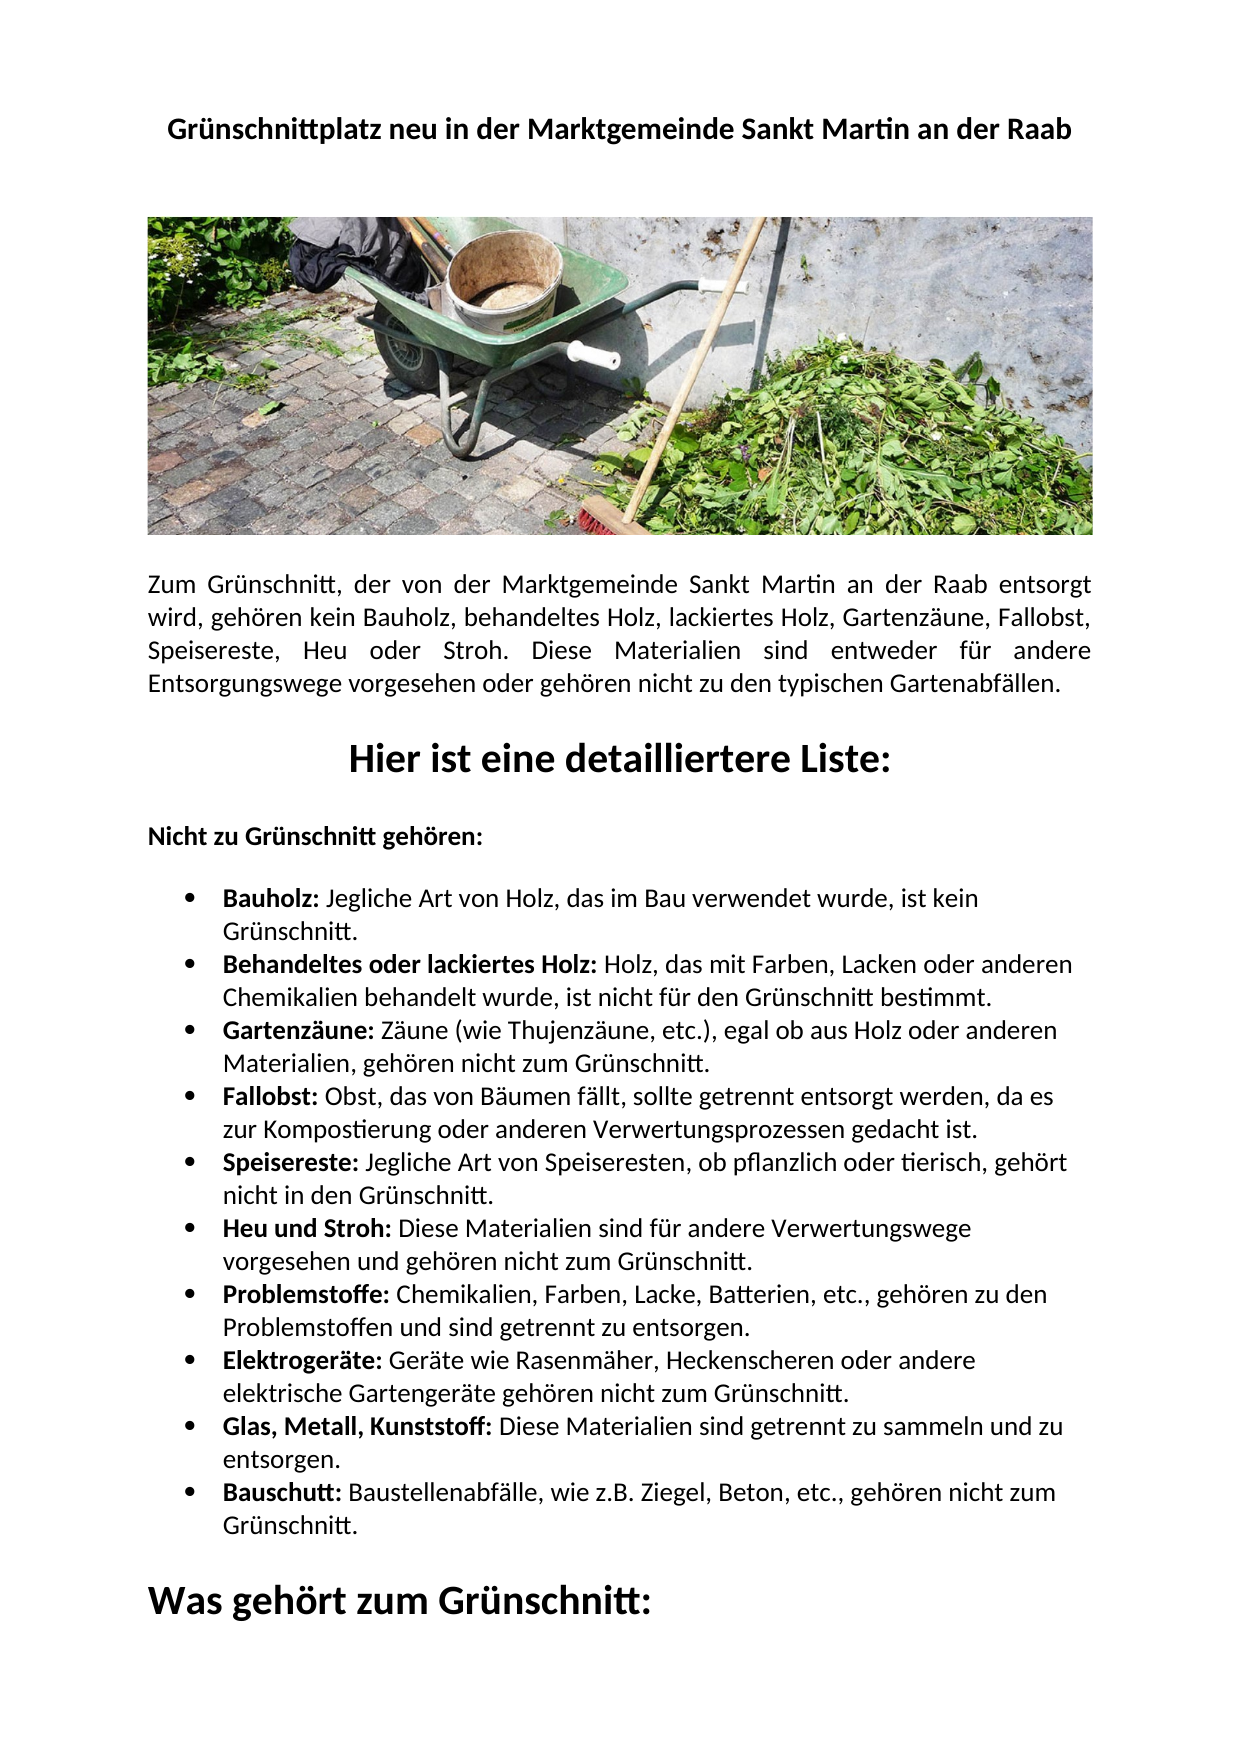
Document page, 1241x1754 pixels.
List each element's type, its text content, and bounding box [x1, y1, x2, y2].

list Speisereste: Jegliche Art von Speiseresten, ob pflanzlich oder tierisch, gehört nicht in den Grünschnitt. [185, 1145, 1093, 1211]
list Bauholz: Jegliche Art von Holz, das im Bau verwendet wurde, ist kein Grünschnitt. [185, 881, 1093, 947]
list Heu und Stroh: Diese Materialien sind für andere Verwertungswege vorgesehen und gehören nicht zum Grünschnitt. [185, 1211, 1093, 1277]
picture [147, 216, 1093, 535]
text Hier ist eine detailliertere Liste: [148, 732, 1093, 783]
text Was gehört zum Grünschnitt: [148, 1574, 1093, 1625]
list Gartenzäune: Zäune (wie Thujenzäune, etc.), egal ob aus Holz oder anderen Materialien, gehören nicht zum Grünschnitt. [185, 1013, 1093, 1079]
list Fallobst: Obst, das von Bäumen fällt, sollte getrennt entsorgt werden, da es zur Kompostierung oder anderen Verwertungsprozessen gedacht ist. [185, 1079, 1093, 1145]
list Glas, Metall, Kunststoff: Diese Materialien sind getrennt zu sammeln und zu entsorgen. [185, 1409, 1093, 1475]
text Nicht zu Grünschnitt gehören: [148, 819, 1093, 852]
text Zum Grünschnitt, der von der Marktgemeinde Sankt Martin an der Raab entsorgt wird, gehören kein Bauholz, behandeltes Holz, lackiertes Holz, Gartenzäune, Fallobst, Speisereste, Heu oder Stroh. Diese Materialien sind entweder für andere Entsorgungswege vorgesehen oder gehören nicht zu den typischen Gartenabfällen. [148, 567, 1093, 699]
list Problemstoffe: Chemikalien, Farben, Lacke, Batterien, etc., gehören zu den Problemstoffen und sind getrennt zu entsorgen. [185, 1277, 1093, 1343]
list Behandeltes oder lackiertes Holz: Holz, das mit Farben, Lacken oder anderen Chemikalien behandelt wurde, ist nicht für den Grünschnitt bestimmt. [185, 947, 1093, 1013]
list Elektrogeräte: Geräte wie Rasenmäher, Heckenscheren oder andere elektrische Gartengeräte gehören nicht zum Grünschnitt. [185, 1343, 1093, 1409]
list Bauschutt: Baustellenabfälle, wie z.B. Ziegel, Beton, etc., gehören nicht zum Grünschnitt. [185, 1475, 1093, 1541]
